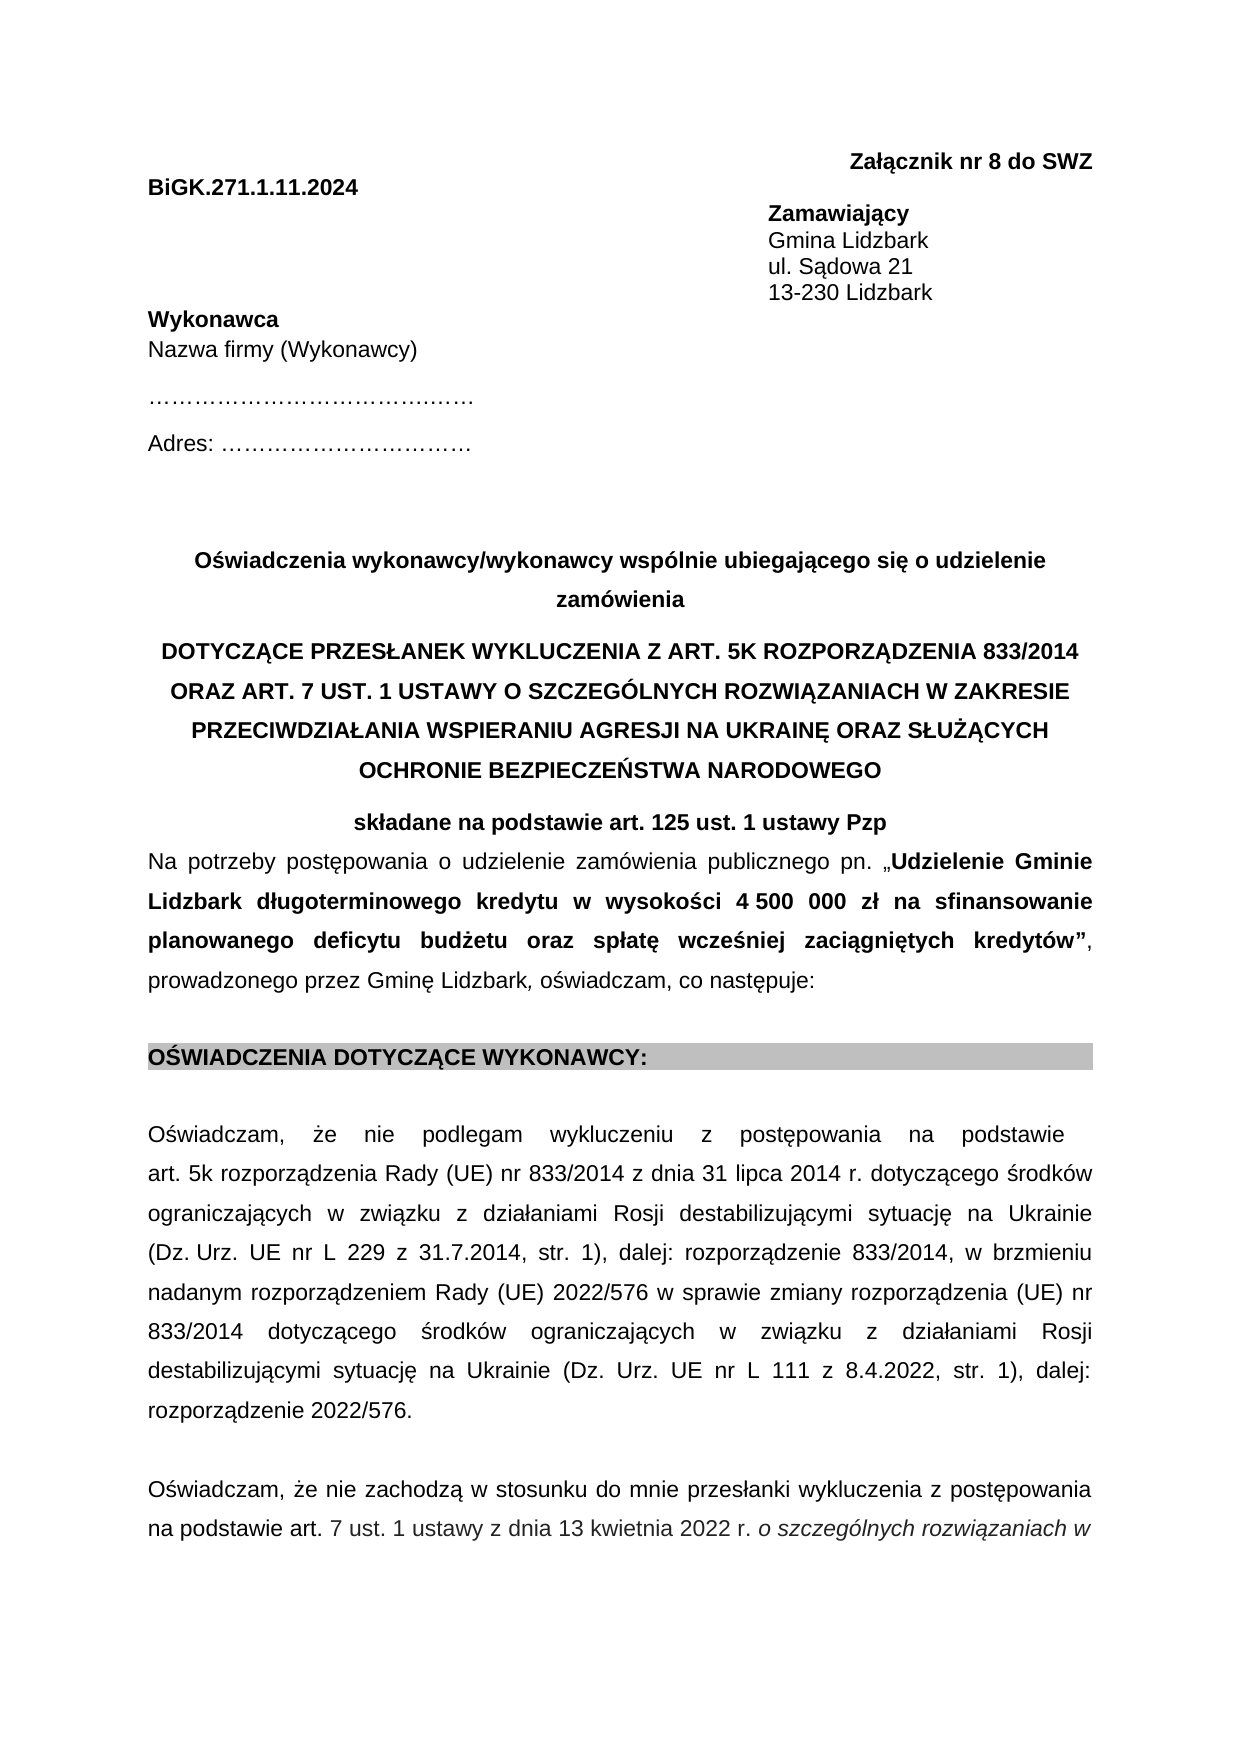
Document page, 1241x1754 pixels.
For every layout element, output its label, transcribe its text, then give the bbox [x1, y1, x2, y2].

text Wykonawca [148, 306, 1093, 332]
text składane na podstawie art. 125 ust. 1 ustawy Pzp [148, 809, 1093, 835]
text Nazwa firmy (Wykonawcy) [148, 336, 1093, 362]
text Adres: …………………………… [148, 430, 1093, 456]
text Na potrzeby postępowania o udzielenie zamówienia publicznego pn. „Udzielenie Gminie Lidzbark długoterminowego kredytu w wysokości 4 500 000 zł na sfinansowanie planowanego deficytu budżetu oraz spłatę wcześniej zaciągniętych kredytów”, prowadzonego przez Gminę Lidzbark, oświadczam, co następuje: [148, 848, 1093, 993]
text Załącznik nr 8 do SWZ [148, 148, 1093, 174]
list 13-230 Lidzbark [768, 279, 1091, 306]
list Gmina Lidzbark [768, 227, 1091, 253]
text Oświadczam, że nie podlegam wykluczeniu z postępowania na podstawie art. 5k rozporządzenia Rady (UE) nr 833/2014 z dnia 31 lipca 2014 r. dotyczącego środków ograniczających w związku z działaniami Rosji destabilizującymi sytuację na Ukrainie (Dz. Urz. UE nr L 229 z 31.7.2014, str. 1), dalej: rozporządzenie 833/2014, w brzmieniu nadanym rozporządzeniem Rady (UE) 2022/576 w sprawie zmiany rozporządzenia (UE) nr 833/2014 dotyczącego środków ograniczających w związku z działaniami Rosji destabilizującymi sytuację na Ukrainie (Dz. Urz. UE nr L 111 z 8.4.2022, str. 1), dalej: rozporządzenie 2022/576. [148, 1121, 1093, 1423]
text Zamawiający [768, 200, 1093, 227]
text Oświadczenia wykonawcy/wykonawcy wspólnie ubiegającego się o udzielenie zamówienia [148, 547, 1093, 613]
text OŚWIADCZENIA DOTYCZĄCE WYKONAWCY: [148, 1043, 1093, 1070]
text DOTYCZĄCE PRZESŁANEK WYKLUCZENIA Z ART. 5K ROZPORZĄDZENIA 833/2014 ORAZ ART. 7 UST. 1 USTAWY o szczególnych rozwiązaniach w zakresie przeciwdziałania wspieraniu agresji na Ukrainę oraz służących ochronie bezpieczeństwa narodowego [148, 638, 1093, 783]
text BiGK.271.1.11.2024 [148, 174, 1093, 200]
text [148, 1476, 1093, 1542]
text ……………………………….…… [148, 383, 1093, 409]
list ul. Sądowa 21 [768, 253, 1091, 279]
